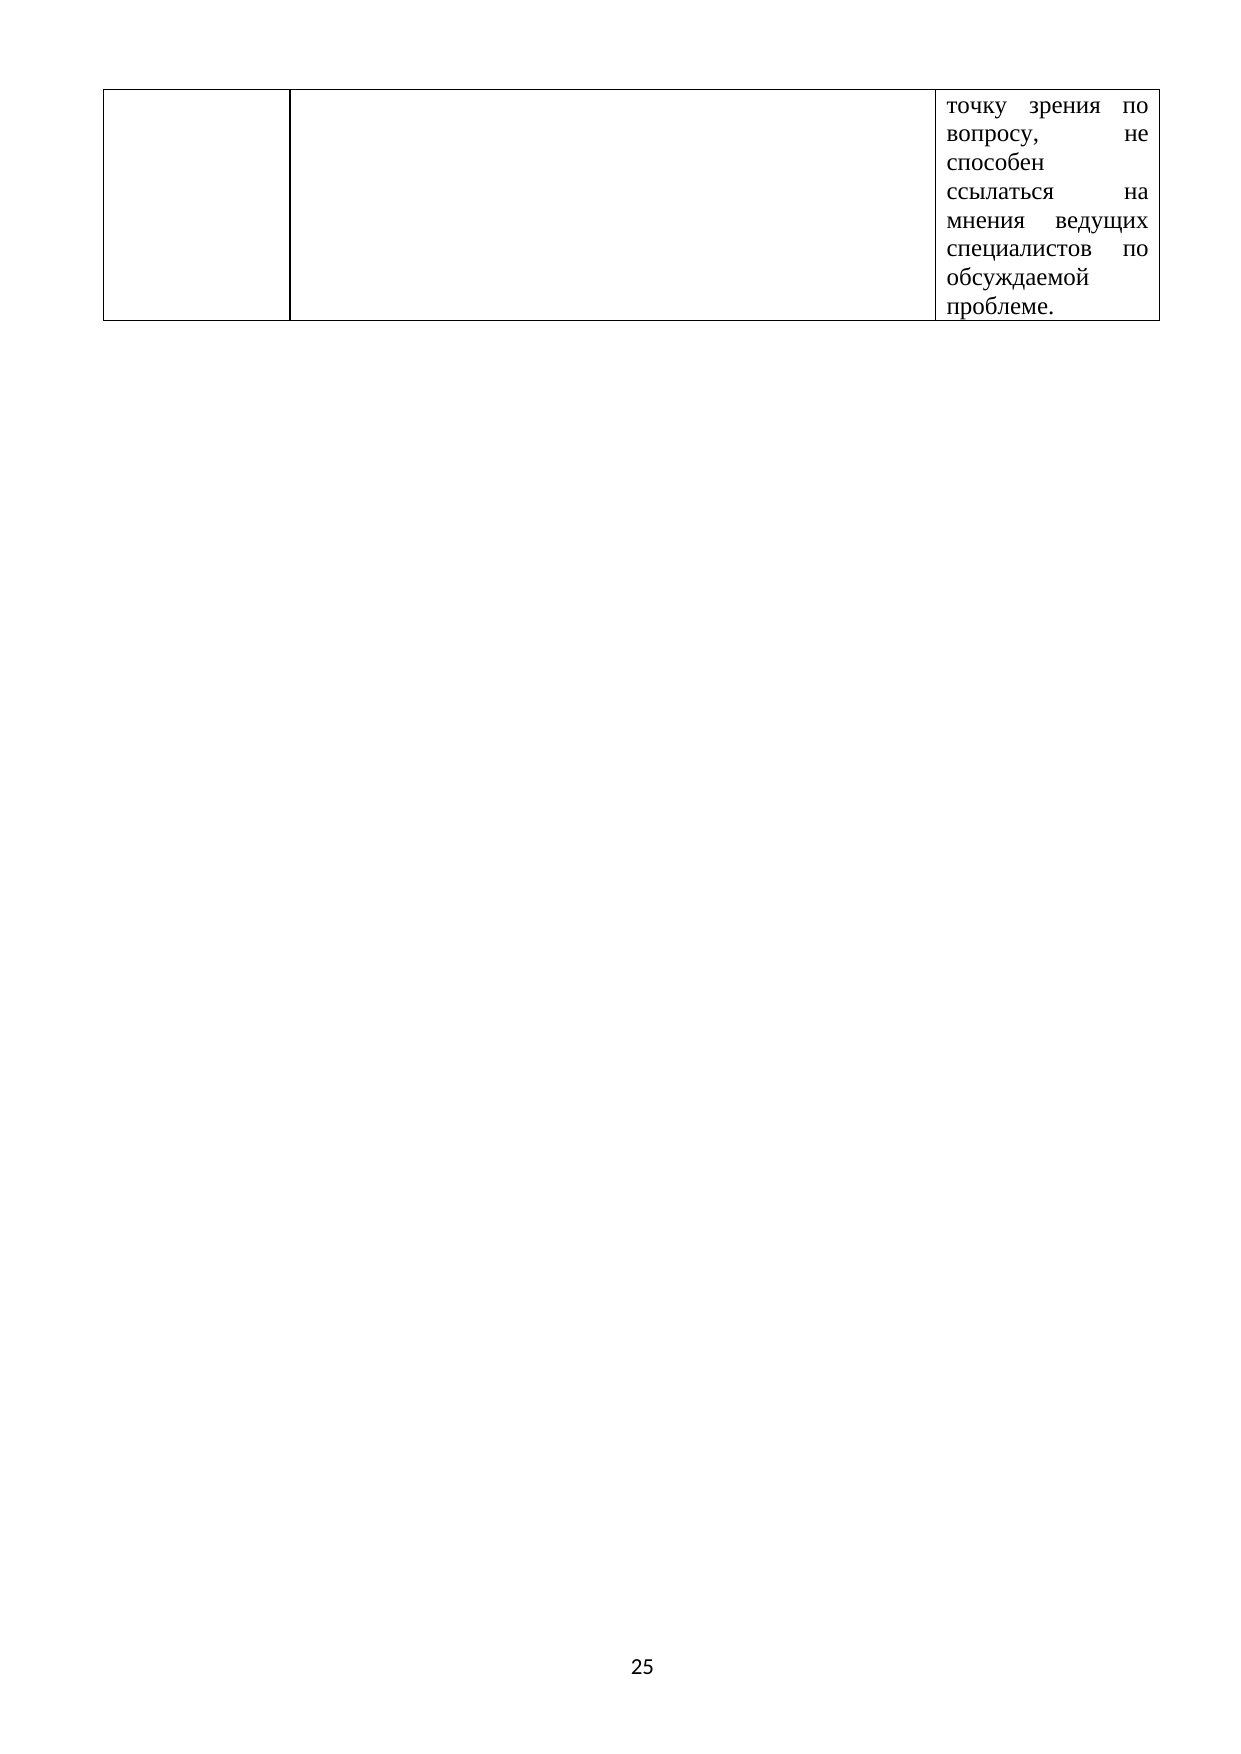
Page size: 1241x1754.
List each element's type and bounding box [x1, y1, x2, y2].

table_cell [936, 90, 1159, 320]
table_cell [291, 90, 935, 320]
table_cell [104, 90, 289, 320]
